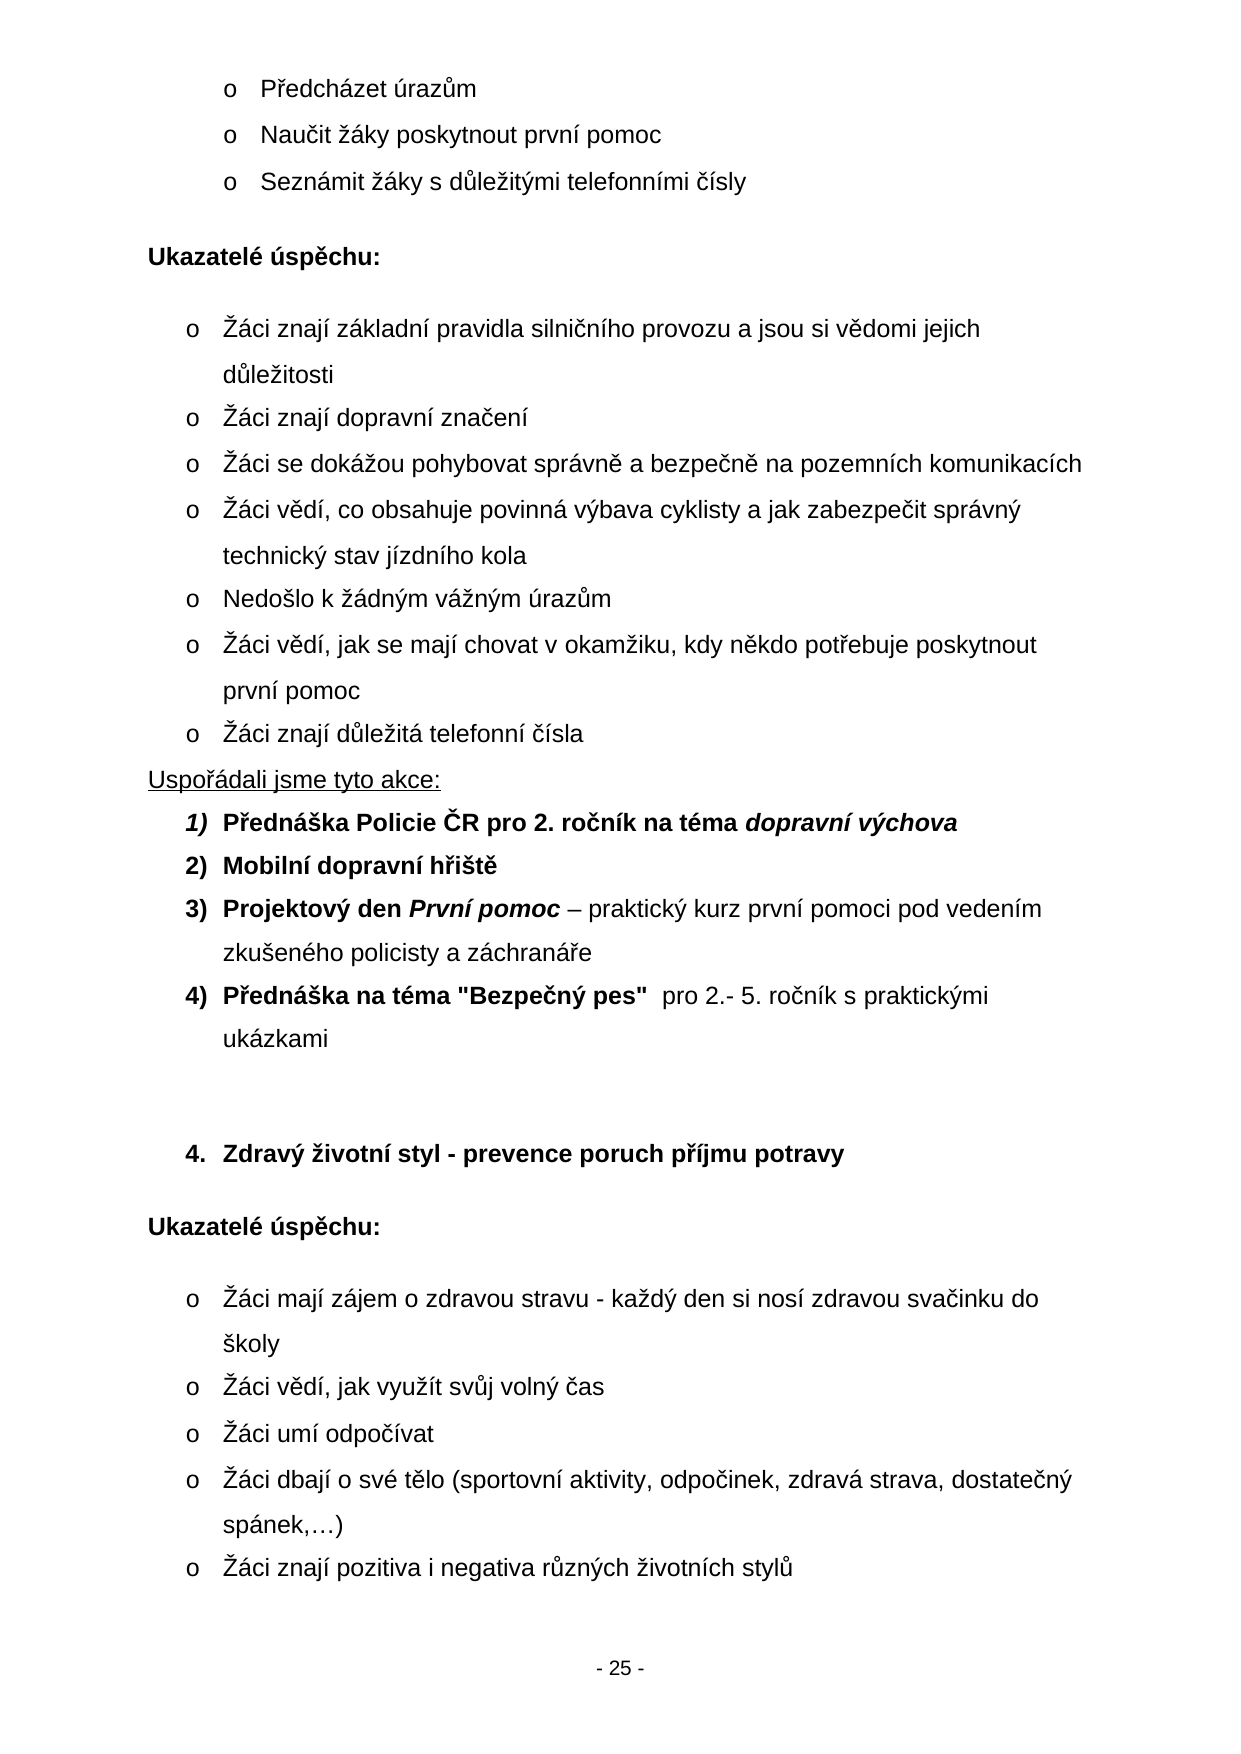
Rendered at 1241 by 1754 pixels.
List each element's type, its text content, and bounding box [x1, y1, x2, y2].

list Nedošlo k žádným vážným úrazům [185, 584, 1093, 615]
list Zdravý životní styl - prevence poruch příjmu potravy [185, 1139, 1093, 1168]
list Žáci mají zájem o zdravou stravu - každý den si nosí zdravou svačinku do školy [185, 1284, 1093, 1358]
text Ukazatelé úspěchu: [148, 242, 1093, 271]
list Projektový den První pomoc – praktický kurz první pomoci pod vedením zkušeného policisty a záchranáře [185, 894, 1093, 966]
list Žáci znají dopravní značení [185, 403, 1093, 434]
list Žáci se dokážou pohybovat správně a bezpečně na pozemních komunikacích [185, 449, 1093, 480]
list Žáci znají pozitiva i negativa různých životních stylů [185, 1553, 1093, 1584]
list Žáci vědí, jak se mají chovat v okamžiku, kdy někdo potřebuje poskytnout první pomoc [185, 630, 1093, 704]
list Naučit žáky poskytnout první pomoc [223, 120, 1093, 151]
list Žáci znají základní pravidla silničního provozu a jsou si vědomi jejich důležitosti [185, 314, 1093, 388]
list Seznámit žáky s důležitými telefonními čísly [223, 167, 1093, 197]
list Žáci dbají o své tělo (sportovní aktivity, odpočinek, zdravá strava, dostatečný spánek,…) [185, 1465, 1093, 1539]
text Ukazatelé úspěchu: [148, 1212, 1093, 1240]
list Předcházet úrazům [223, 74, 1093, 105]
list Žáci umí odpočívat [185, 1419, 1093, 1449]
list Přednáška na téma "Bezpečný pes" pro 2.- 5. ročník s praktickými ukázkami [185, 981, 1093, 1053]
list Žáci vědí, co obsahuje povinná výbava cyklisty a jak zabezpečit správný technický stav jízdního kola [185, 496, 1093, 569]
list Uspořádali jsme tyto akce: [148, 765, 1093, 794]
list Mobilní dopravní hřiště [185, 851, 1093, 880]
list Přednáška Policie ČR pro 2. ročník na téma dopravní výchova [185, 808, 1093, 837]
list Žáci znají důležitá telefonní čísla [185, 719, 1093, 750]
list Žáci vědí, jak využít svůj volný čas [185, 1372, 1093, 1403]
